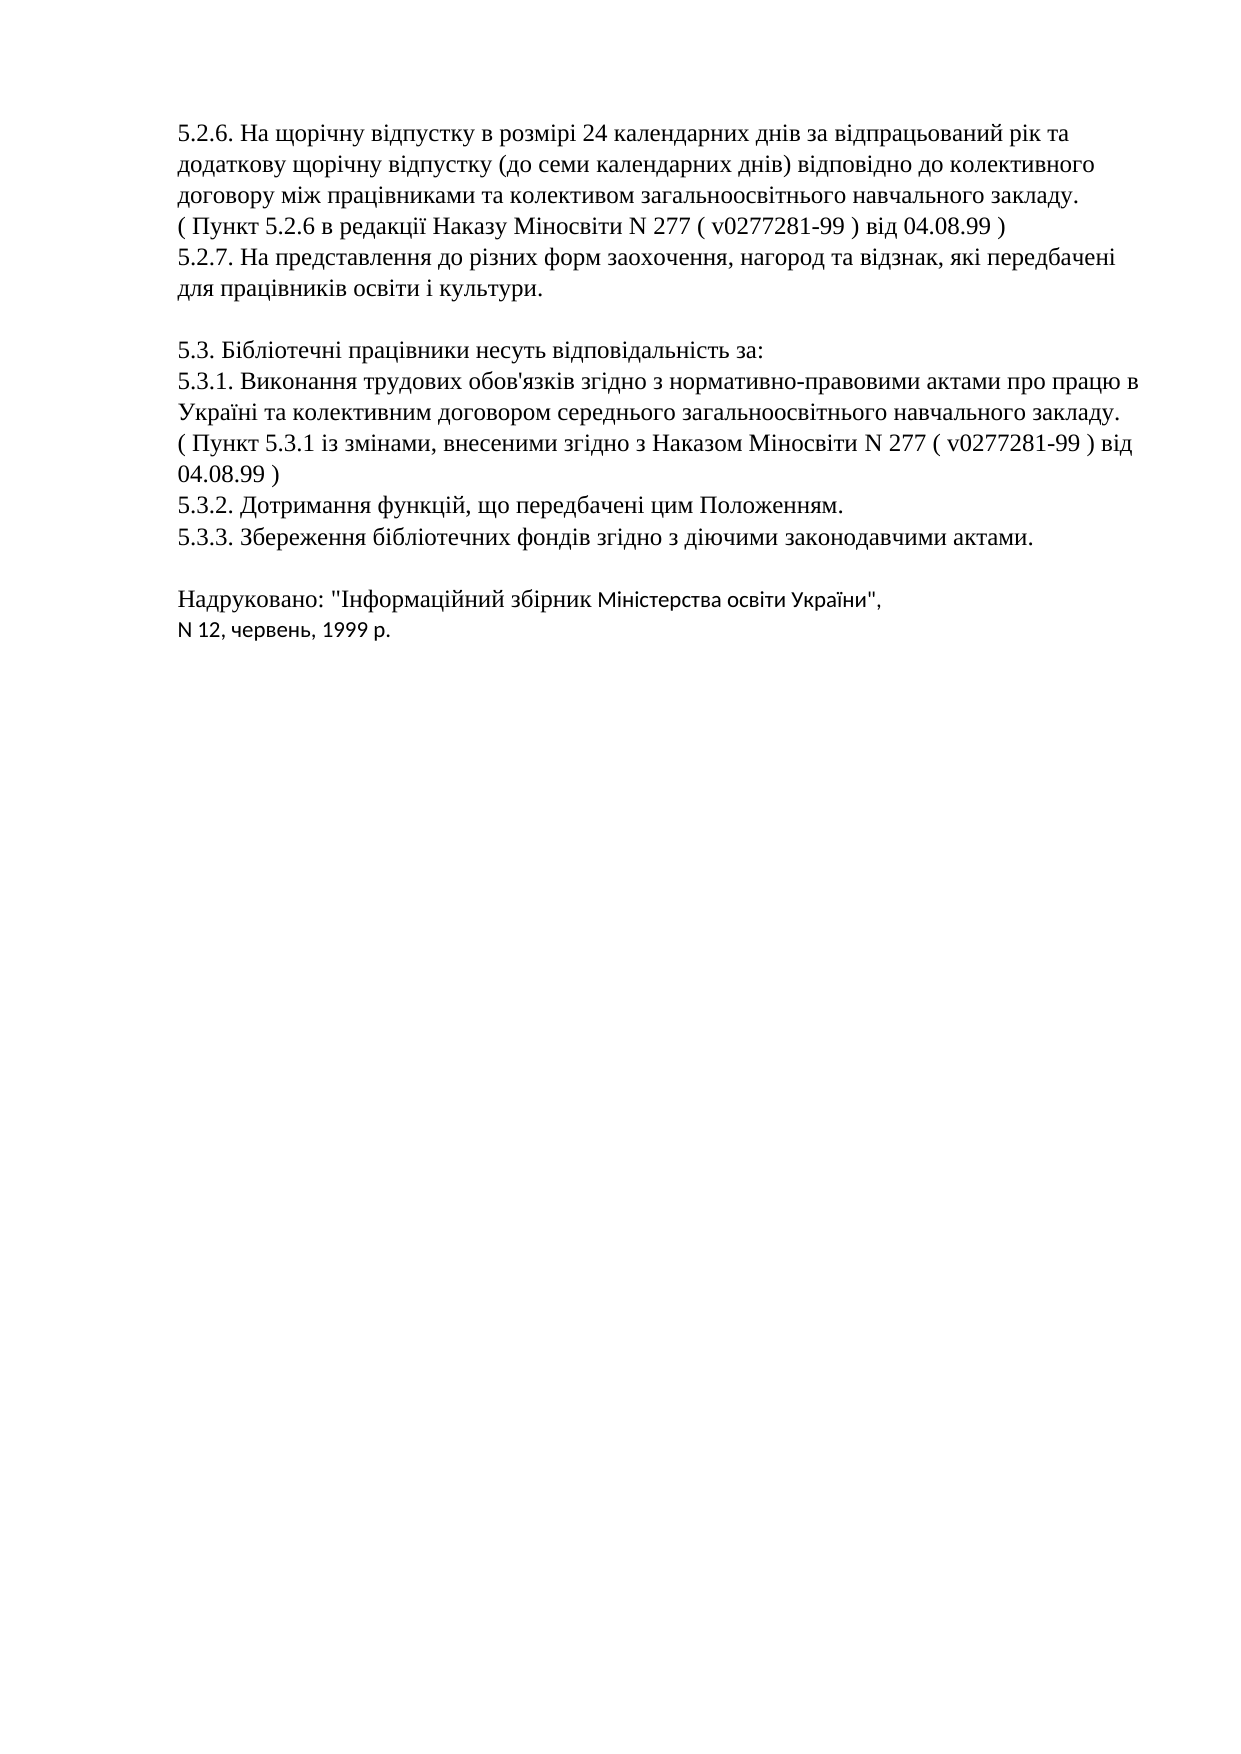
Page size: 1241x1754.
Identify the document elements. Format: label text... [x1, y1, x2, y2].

text N 12, червень, 1999 р. [177, 615, 1152, 643]
text 5.2.7. На представлення до різних форм заохочення, нагород та відзнак, які передбачені для працівників освіти і культури. [177, 242, 1152, 302]
text 5.3.1. Виконання трудових обов'язків згідно з нормативно-правовими актами про працю в Україні та колективним договором середнього загальноосвітнього навчального закладу. [177, 366, 1152, 426]
text Надруковано: "Інформаційний збірник Міністерства освіти України", [177, 584, 1152, 613]
text 5.3. Бібліотечні працівники несуть відповідальність за: [177, 335, 1152, 364]
text 5.2.6. На щорічну відпустку в розмірі 24 календарних днів за відпрацьований рік та додаткову щорічну відпустку (до семи календарних днів) відповідно до колективного договору між працівниками та колективом загальноосвітнього навчального закладу. [177, 118, 1152, 209]
text 5.3.2. Дотримання функцій, що передбачені цим Положенням. [177, 491, 1152, 519]
text ( Пункт 5.3.1 із змінами, внесеними згідно з Наказом Міносвіти N 277 ( v0277281-99 ) від 04.08.99 ) [177, 428, 1152, 488]
text 5.3.3. Збереження бібліотечних фондів згідно з діючими законодавчими актами. [177, 522, 1152, 550]
text ( Пункт 5.2.6 в редакції Наказу Міносвіти N 277 ( v0277281-99 ) від 04.08.99 ) [177, 211, 1152, 240]
